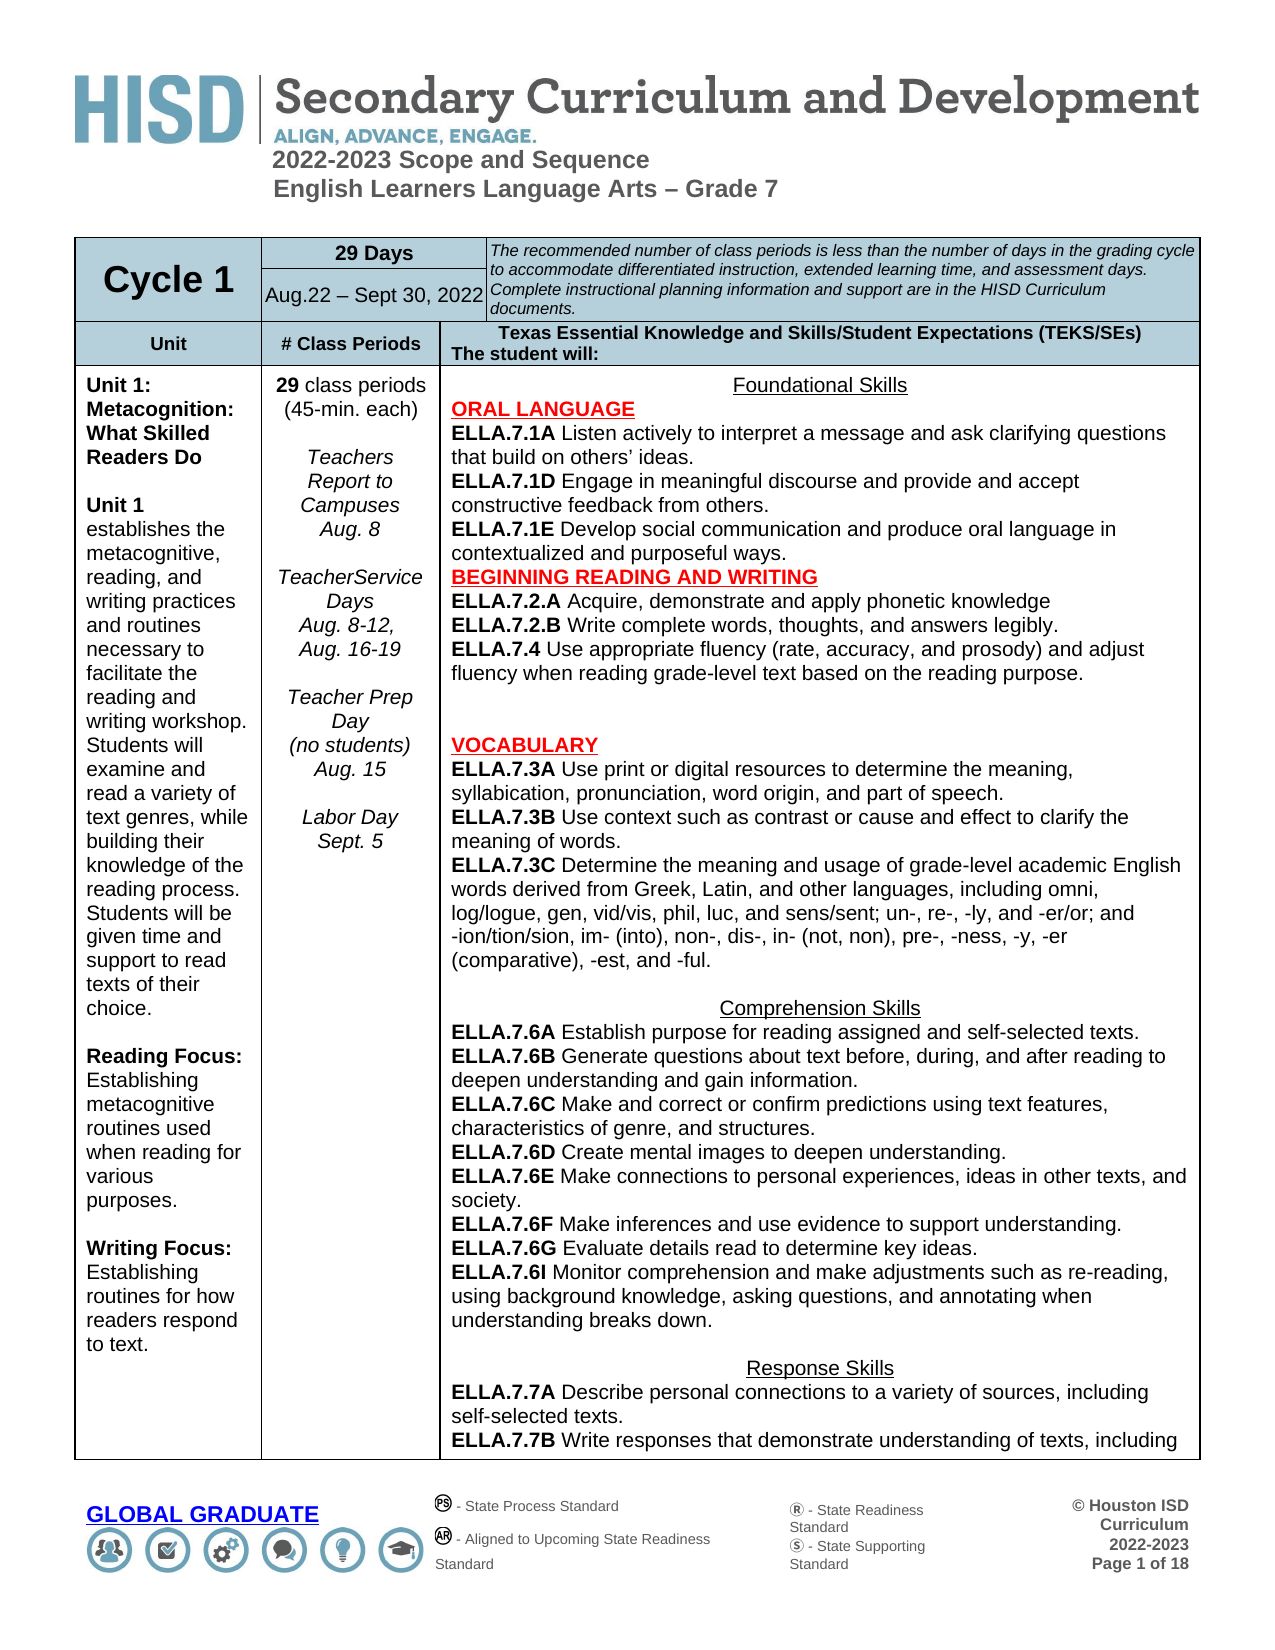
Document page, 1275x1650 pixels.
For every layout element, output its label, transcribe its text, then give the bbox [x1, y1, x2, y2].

table_cell Texas Essential Knowledge and Skills/Student Expectations (TEKS/SEs) The student will: [441, 322, 1199, 365]
table_cell Unit [76, 322, 261, 365]
table_header Cycle 1 [76, 238, 261, 321]
picture [434, 1527, 452, 1545]
table_header 29 Days [262, 238, 486, 268]
picture [86, 1527, 424, 1573]
picture [434, 1494, 452, 1512]
table_cell Aug.22 – Sept 30, 2022 [262, 269, 486, 321]
picture [75, 75, 1199, 145]
table_header The recommended number of class periods is less than the number of days in the grading cycle to accommodate differentiated instruction, extended learning time, and assessment days. Complete instructional planning information and support are in the HISD Curriculum documents. [487, 238, 1199, 321]
table_cell # Class Periods [262, 322, 439, 365]
